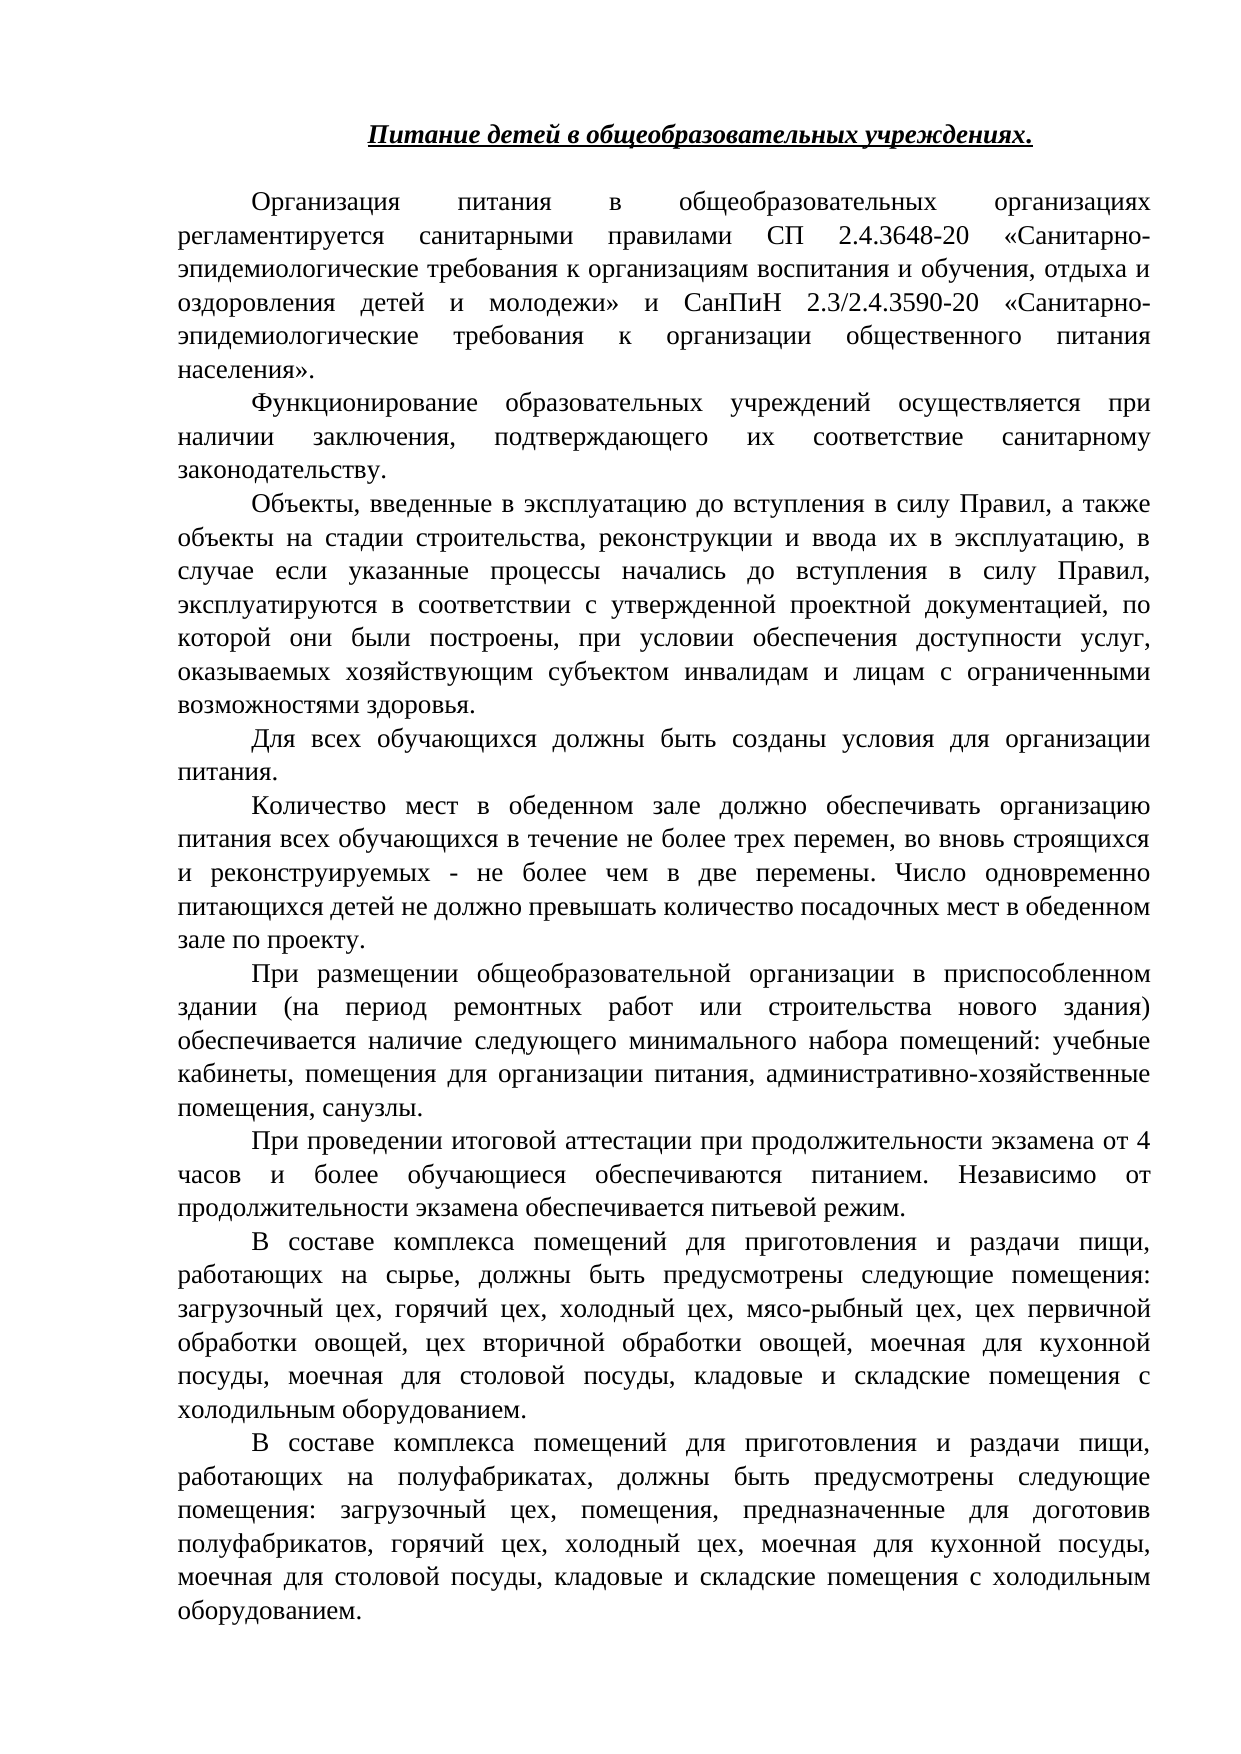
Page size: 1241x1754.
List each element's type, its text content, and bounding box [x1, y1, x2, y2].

text Функционирование образовательных учреждений осуществляется при наличии заключения, подтверждающего их соответствие санитарному законодательству. [177, 386, 1152, 485]
text Питание детей в общеобразовательных учреждениях. [177, 118, 1152, 149]
text Организация питания в общеобразовательных организациях регламентируется санитарными правилами СП 2.4.3648-20 «Санитарно-эпидемиологические требования к организациям воспитания и обучения, отдыха и оздоровления детей и молодежи» и СанПиН 2.3/2.4.3590-20 «Санитарно-эпидемиологические требования к организации общественного питания населения». [177, 185, 1152, 384]
text При размещении общеобразовательной организации в приспособленном здании (на период ремонтных работ или строительства нового здания) обеспечивается наличие следующего минимального набора помещений: учебные кабинеты, помещения для организации питания, административно-хозяйственные помещения, санузлы. [177, 957, 1152, 1122]
text Количество мест в обеденном зале должно обеспечивать организацию питания всех обучающихся в течение не более трех перемен, во вновь строящихся и реконструируемых - не более чем в две перемены. Число одновременно питающихся детей не должно превышать количество посадочных мест в обеденном зале по проекту. [177, 789, 1152, 954]
text В составе комплекса помещений для приготовления и раздачи пищи, работающих на полуфабрикатах, должны быть предусмотрены следующие помещения: загрузочный цех, помещения, предназначенные для доготовив полуфабрикатов, горячий цех, холодный цех, моечная для кухонной посуды, моечная для столовой посуды, кладовые и складские помещения с холодильным оборудованием. [177, 1426, 1152, 1625]
text Объекты, введенные в эксплуатацию до вступления в силу Правил, а также объекты на стадии строительства, реконструкции и ввода их в эксплуатацию, в случае если указанные процессы начались до вступления в силу Правил, эксплуатируются в соответствии с утвержденной проектной документацией, по которой они были построены, при условии обеспечения доступности услуг, оказываемых хозяйствующим субъектом инвалидам и лицам с ограниченными возможностями здоровья. [177, 487, 1152, 719]
text При проведении итоговой аттестации при продолжительности экзамена от 4 часов и более обучающиеся обеспечиваются питанием. Независимо от продолжительности экзамена обеспечивается питьевой режим. [177, 1124, 1152, 1223]
text В составе комплекса помещений для приготовления и раздачи пищи, работающих на сырье, должны быть предусмотрены следующие помещения: загрузочный цех, горячий цех, холодный цех, мясо-рыбный цех, цех первичной обработки овощей, цех вторичной обработки овощей, моечная для кухонной посуды, моечная для столовой посуды, кладовые и складские помещения с холодильным оборудованием. [177, 1225, 1152, 1424]
text Для всех обучающихся должны быть созданы условия для организации питания. [177, 722, 1152, 787]
